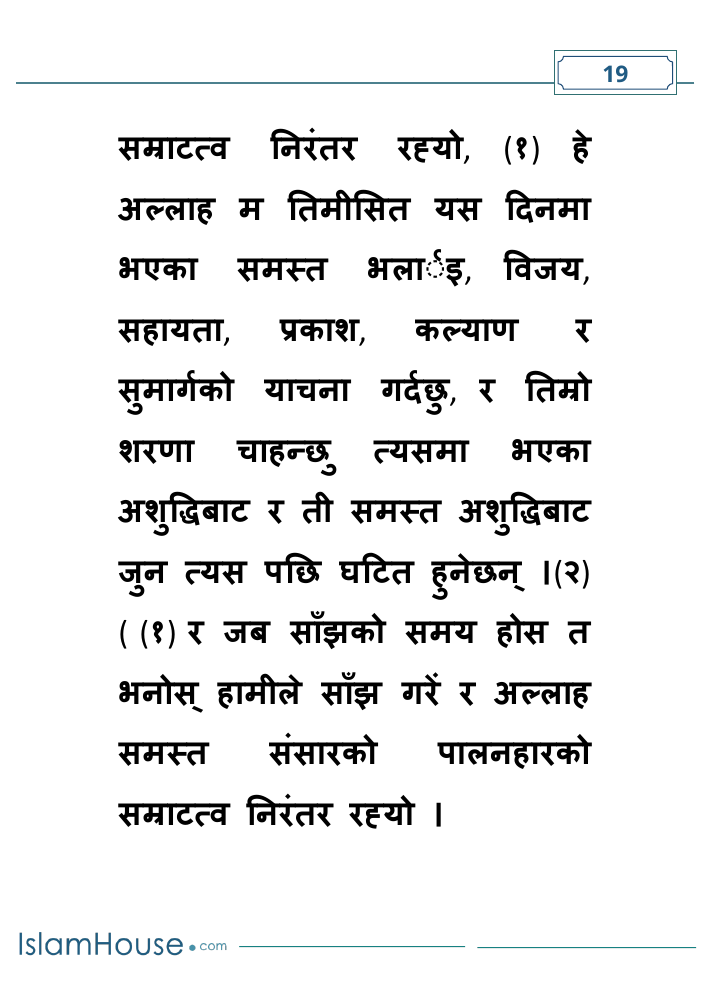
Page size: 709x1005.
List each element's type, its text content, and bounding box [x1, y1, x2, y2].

picture [12, 928, 466, 961]
text ८९– हामीले बिहान गरें र अल्लाह समस्त संसारको पालनहारको सम्राटत्व निरंतर रह्यो, (१) हे अल्लाह म तिमीसित यस दिनमा भएका समस्त भलार्इ, विजय, सहायता, प्रकाश, कल्याण र सुमार्गको याचना गर्दछु, र तिम्रो शरणा चाहन्छु त्यसमा भएका अशुद्धिबाट र ती समस्त अशुद्धिबाट जुन त्यस पछि घटित हुनेछन् ।(२) ( (१) र जब साँझको समय होस त भनोस् हामीले साँझ गरें र अल्लाह समस्त संसारको पालनहारको सम्राटत्व निरंतर रह्यो । [118, 118, 591, 840]
picture [471, 929, 697, 962]
